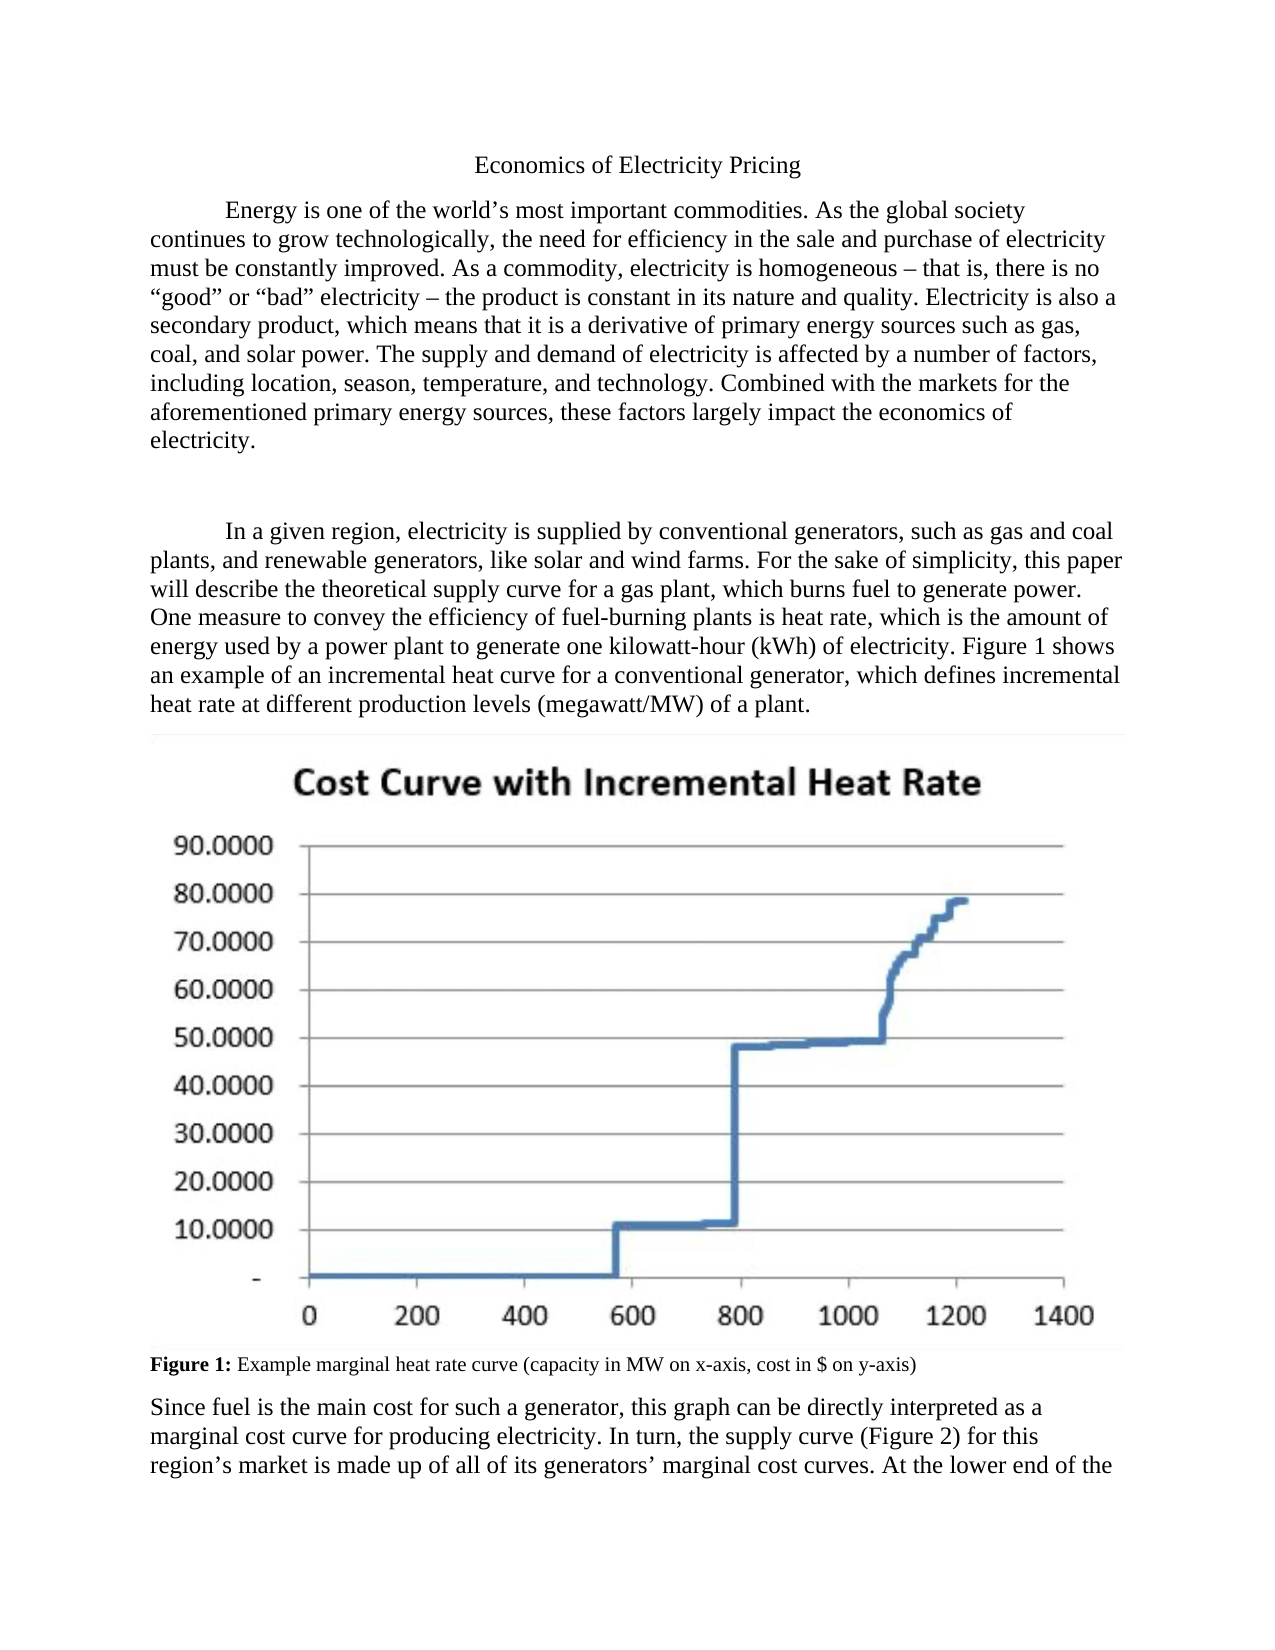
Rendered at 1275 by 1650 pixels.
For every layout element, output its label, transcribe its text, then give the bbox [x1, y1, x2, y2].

text Figure 1: Example marginal heat rate curve (capacity in MW on x-axis, cost in $ on y-axis) [150, 1352, 1125, 1376]
picture [150, 734, 1125, 1352]
text In a given region, electricity is supplied by conventional generators, such as gas and coal plants, and renewable generators, like solar and wind farms. For the sake of simplicity, this paper will describe the theoretical supply curve for a gas plant, which burns fuel to generate power. One measure to convey the efficiency of fuel-burning plants is heat rate, which is the amount of energy used by a power plant to generate one kilowatt-hour (kWh) of electricity. Figure 1 shows an example of an incremental heat curve for a conventional generator, which defines incremental heat rate at different production levels (megawatt/MW) of a plant. [150, 516, 1125, 717]
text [150, 1392, 1125, 1479]
text Energy is one of the world’s most important commodities. As the global society continues to grow technologically, the need for efficiency in the sale and purchase of electricity must be constantly improved. As a commodity, electricity is homogeneous – that is, there is no “good” or “bad” electricity – the product is constant in its nature and quality. Electricity is also a secondary product, which means that it is a derivative of primary energy sources such as gas, coal, and solar power. The supply and demand of electricity is affected by a number of factors, including location, season, temperature, and technology. Combined with the markets for the aforementioned primary energy sources, these factors largely impact the economics of electricity. [150, 195, 1125, 454]
text Economics of Electricity Pricing [150, 150, 1125, 179]
